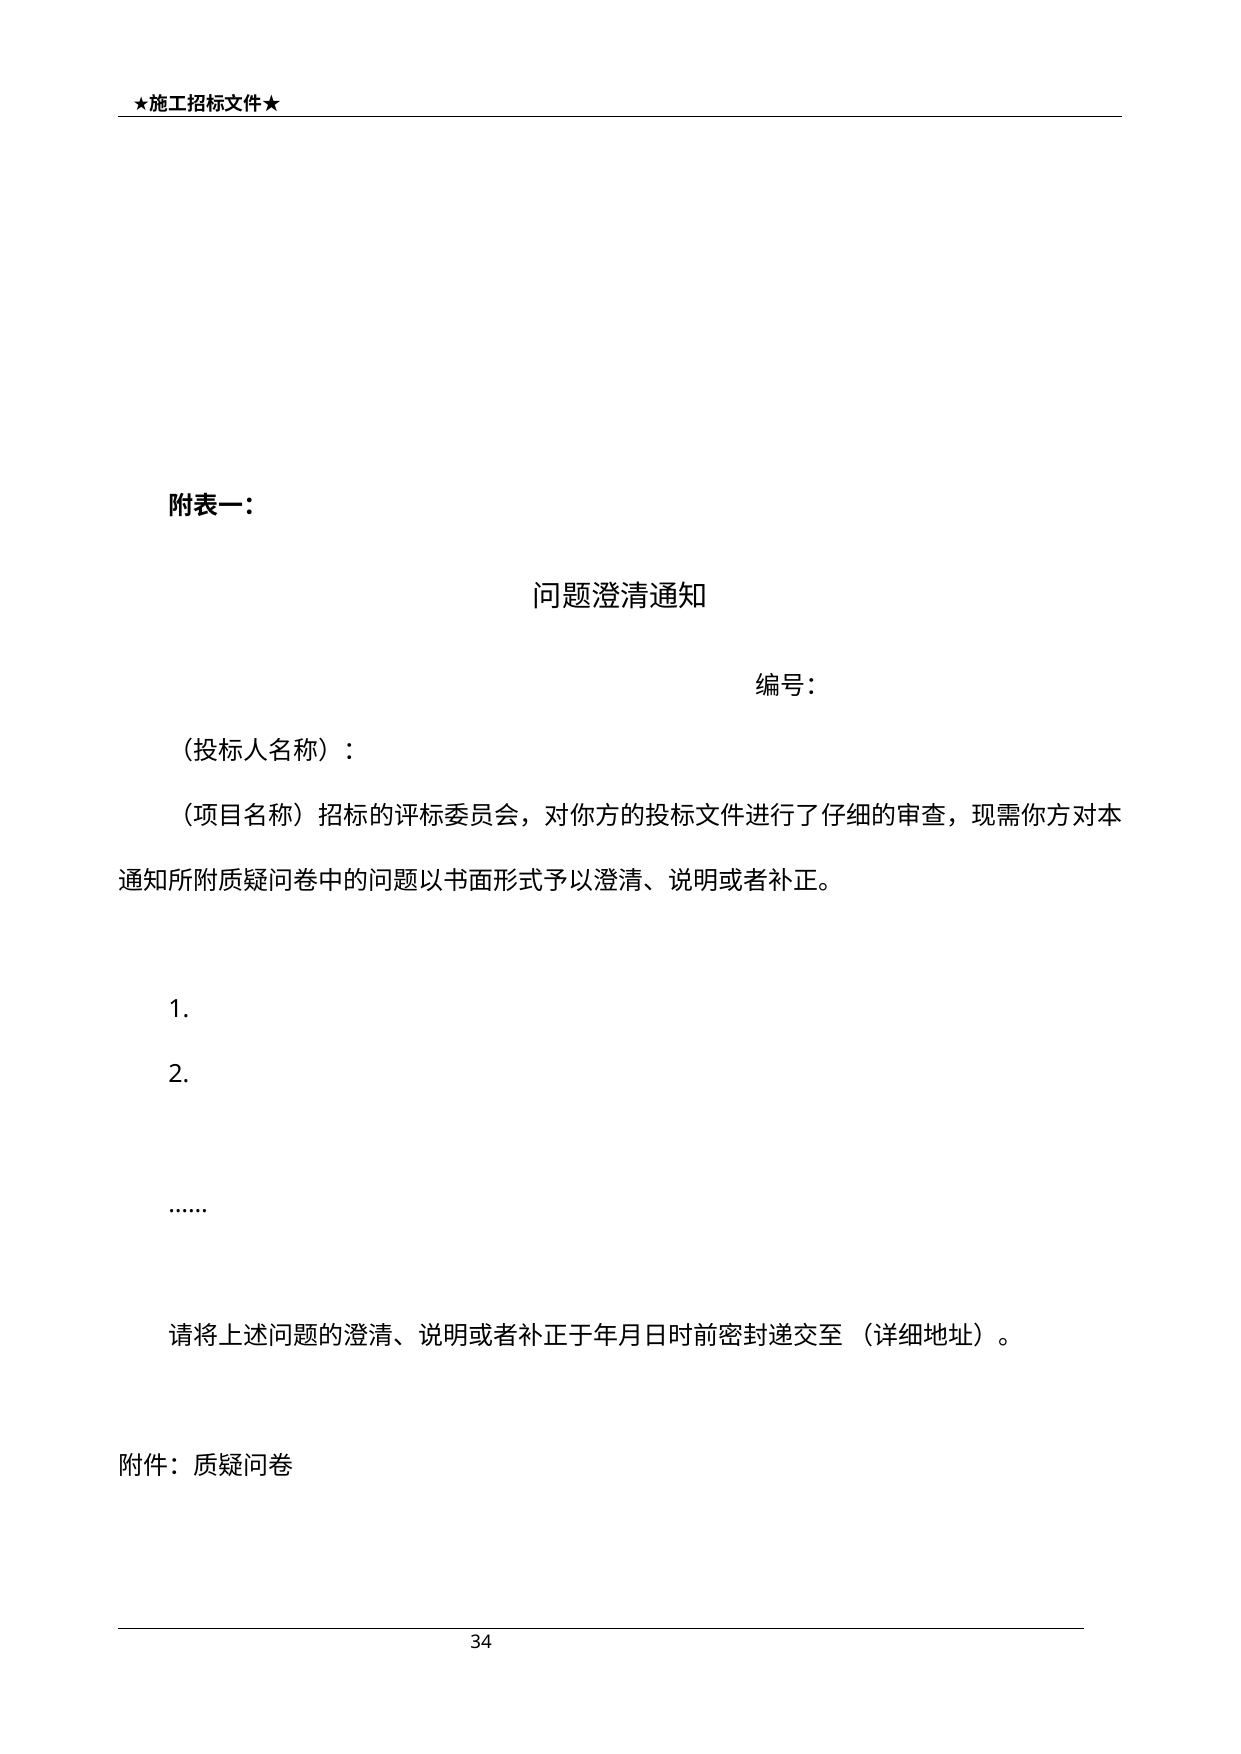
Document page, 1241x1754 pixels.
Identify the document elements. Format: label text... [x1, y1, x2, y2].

text （项目名称）招标的评标委员会，对你方的投标文件进行了仔细的审查，现需你方对本通知所附质疑问卷中的问题以书面形式予以澄清、说明或者补正。 [118, 781, 1122, 911]
text 附件：质疑问卷 [118, 1431, 1122, 1496]
text 附表一： [118, 471, 1122, 536]
text （投标人名称）： [118, 716, 1122, 781]
text …… [118, 1171, 1122, 1236]
text 2. [118, 1041, 1122, 1106]
text 问题澄清通知 [118, 561, 1122, 626]
text 编号： [118, 651, 1122, 716]
text 请将上述问题的澄清、说明或者补正于年月日时前密封递交至 （详细地址）。 [118, 1301, 1122, 1366]
text 1. [118, 976, 1122, 1041]
